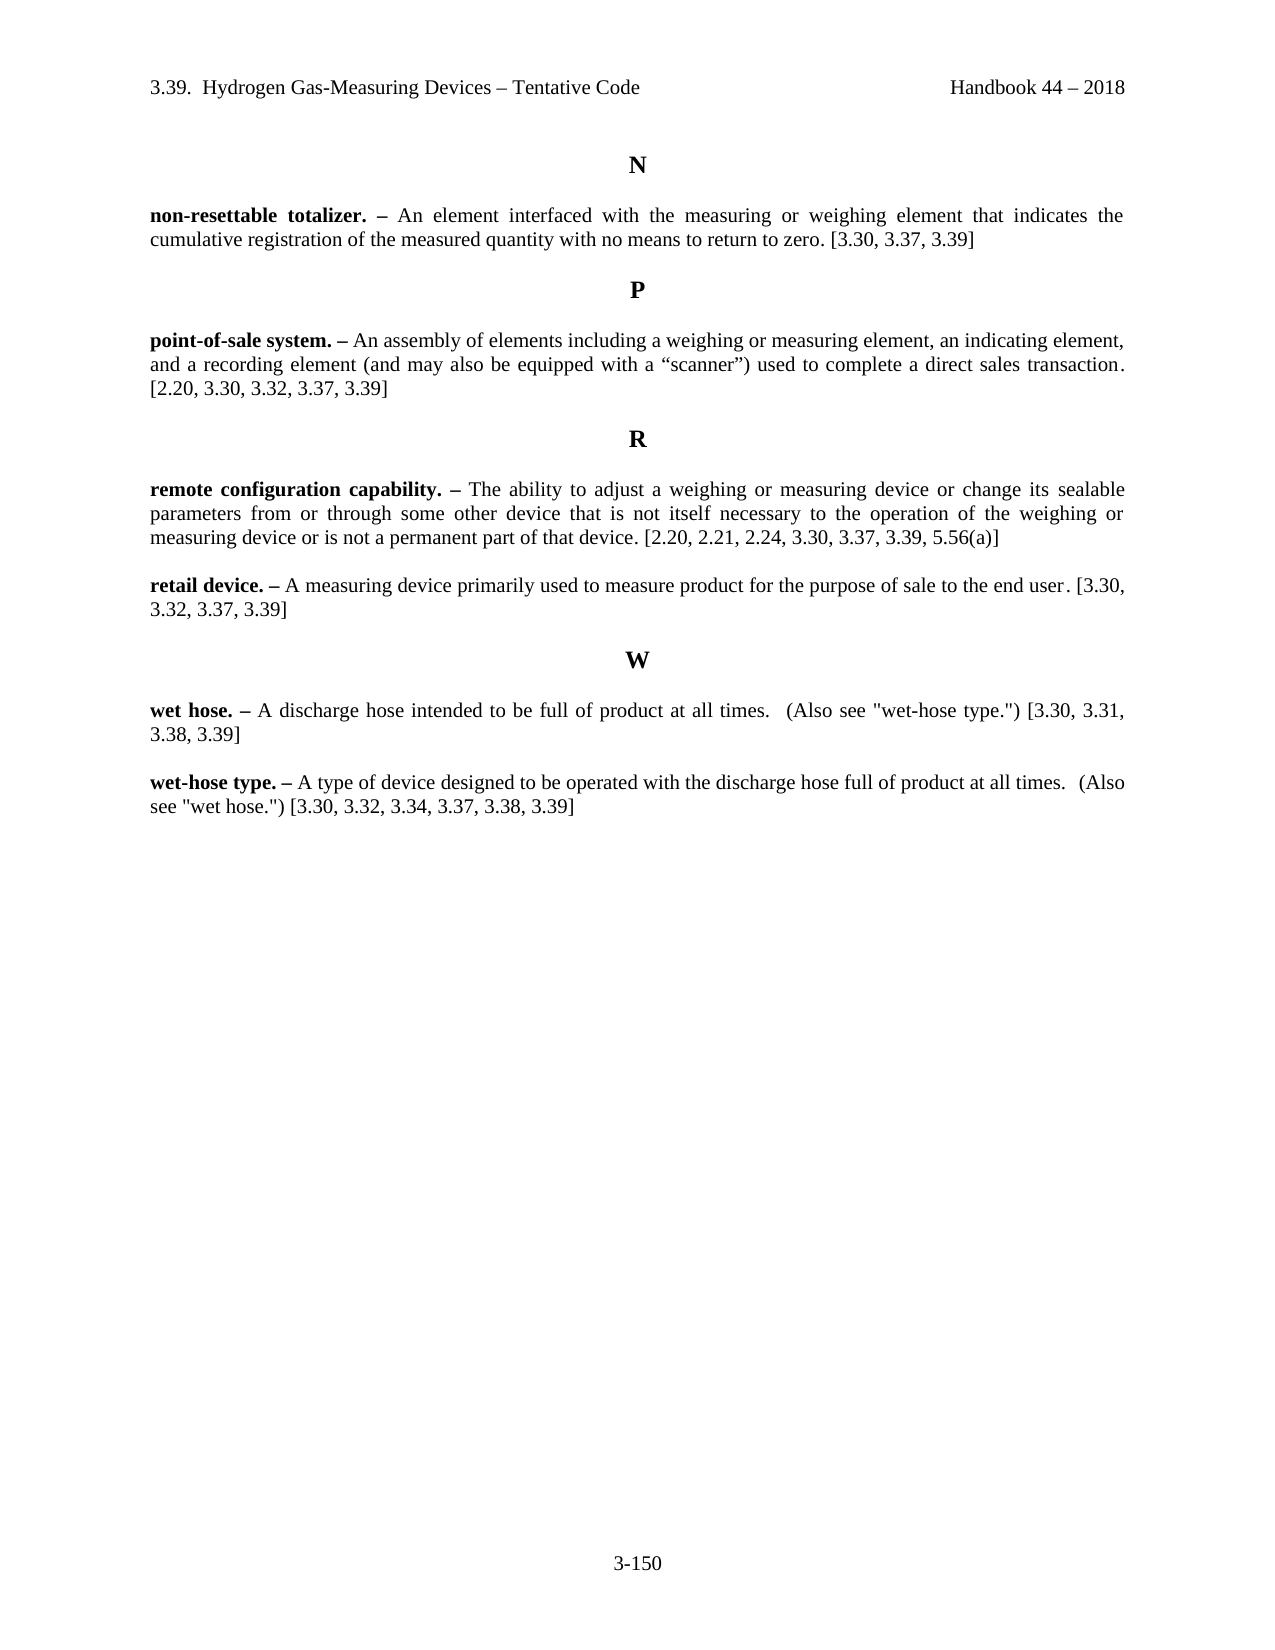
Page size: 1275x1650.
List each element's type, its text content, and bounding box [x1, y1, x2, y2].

text wet hose. – A discharge hose intended to be full of product at all times. (Also see "wet-hose type.") [3.30, 3.31, 3.38, 3.39] [150, 698, 1125, 746]
text non-resettable totalizer. – An element interfaced with the measuring or weighing element that indicates the cumulative registration of the measured quantity with no means to return to zero. [3.30, 3.37, 3.39] [150, 203, 1125, 251]
text wet-hose type. – A type of device designed to be operated with the discharge hose full of product at all times. (Also see "wet hose.") [3.30, 3.32, 3.34, 3.37, 3.38, 3.39] [150, 770, 1125, 818]
text remote configuration capability. – The ability to adjust a weighing or measuring device or change its sealable parameters from or through some other device that is not itself necessary to the operation of the weighing or measuring device or is not a permanent part of that device. [2.20, 2.21, 2.24, 3.30, 3.37, 3.39, 5.56(a)] [150, 477, 1125, 549]
text retail device. – A measuring device primarily used to measure product for the purpose of sale to the end user. [3.30, 3.32, 3.37, 3.39] [150, 573, 1125, 621]
text W [150, 645, 1125, 674]
text point-of-sale system. – An assembly of elements including a weighing or measuring element, an indicating element, and a recording element (and may also be equipped with a “scanner”) used to complete a direct sales transaction. [2.20, 3.30, 3.32, 3.37, 3.39] [150, 328, 1125, 400]
text P [150, 275, 1125, 304]
text N [150, 150, 1125, 179]
text R [150, 424, 1125, 453]
